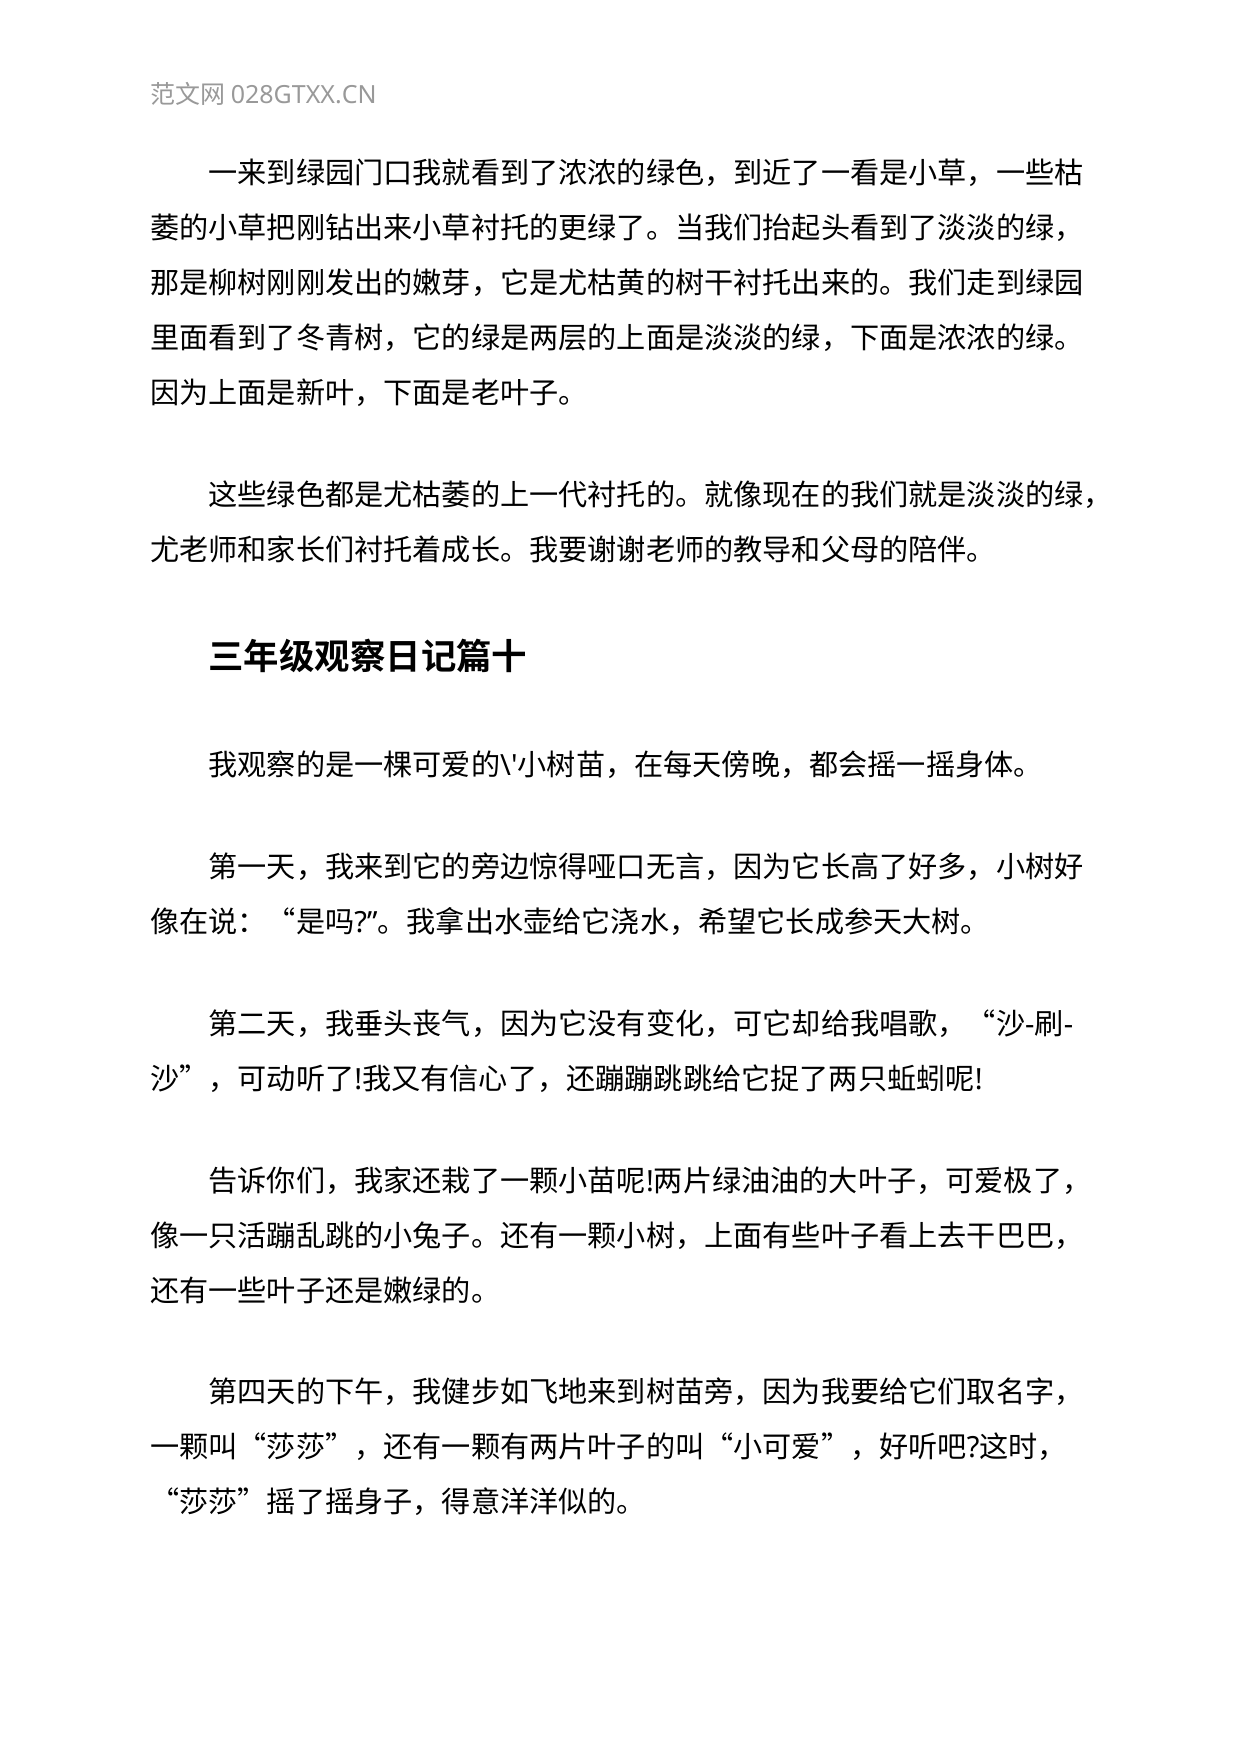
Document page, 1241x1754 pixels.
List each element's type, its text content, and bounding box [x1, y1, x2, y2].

text 第四天的下午，我健步如飞地来到树苗旁，因为我要给它们取名字，一颗叫“莎莎”，还有一颗有两片叶子的叫“小可爱”，好听吧?这时，“莎莎”摇了摇身子，得意洋洋似的。 [150, 1369, 1090, 1521]
text 第一天，我来到它的旁边惊得哑口无言，因为它长高了好多，小树好像在说：“是吗?”。我拿出水壶给它浇水，希望它长成参天大树。 [150, 843, 1090, 941]
text 三年级观察日记篇十 [150, 628, 1090, 679]
text 第二天，我垂头丧气，因为它没有变化，可它却给我唱歌，“沙-刷-沙”，可动听了!我又有信心了，还蹦蹦跳跳给它捉了两只蚯蚓呢! [150, 1000, 1090, 1098]
text 告诉你们，我家还栽了一颗小苗呢!两片绿油油的大叶子，可爱极了，像一只活蹦乱跳的小兔子。还有一颗小树，上面有些叶子看上去干巴巴，还有一些叶子还是嫩绿的。 [150, 1157, 1090, 1309]
text 我观察的是一棵可爱的\'小树苗，在每天傍晚，都会摇一摇身体。 [150, 741, 1090, 784]
text 这些绿色都是尤枯萎的上一代衬托的。就像现在的我们就是淡淡的绿，尤老师和家长们衬托着成长。我要谢谢老师的教导和父母的陪伴。 [150, 471, 1090, 568]
text 一来到绿园门口我就看到了浓浓的绿色，到近了一看是小草，一些枯萎的小草把刚钻出来小草衬托的更绿了。当我们抬起头看到了淡淡的绿，那是柳树刚刚发出的嫩芽，它是尤枯黄的树干衬托出来的。我们走到绿园里面看到了冬青树，它的绿是两层的上面是淡淡的绿，下面是浓浓的绿。因为上面是新叶，下面是老叶子。 [150, 150, 1090, 412]
